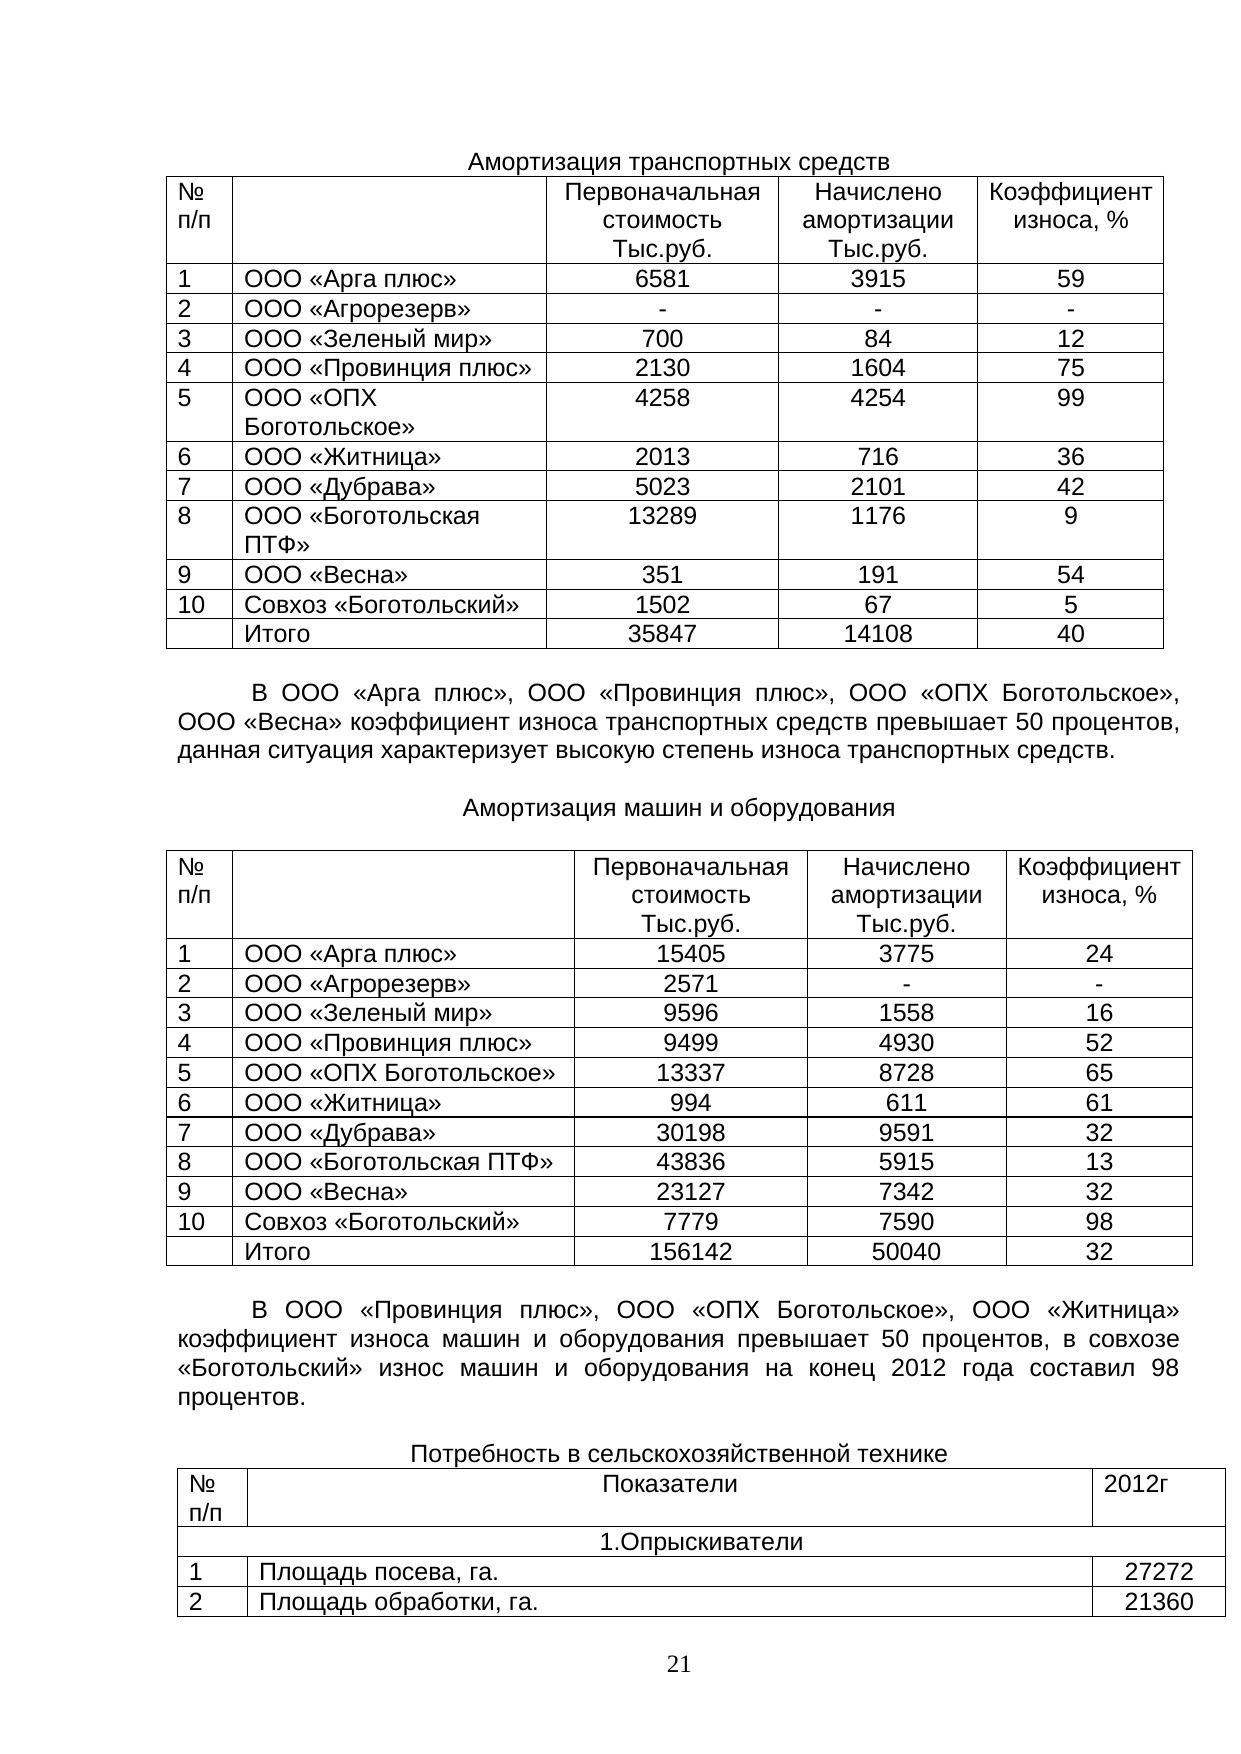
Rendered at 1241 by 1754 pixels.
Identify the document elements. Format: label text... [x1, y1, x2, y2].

table_cell 6581 [547, 264, 778, 293]
table_cell - [779, 294, 977, 322]
table_cell 1502 [547, 590, 778, 618]
table_cell 5023 [547, 471, 778, 500]
table_cell 2 [167, 969, 232, 997]
table_cell 61 [1007, 1088, 1192, 1116]
table_header Показатели [248, 1469, 1092, 1526]
table_cell Итого [233, 619, 546, 648]
table_header [233, 851, 574, 938]
table_cell 59 [978, 264, 1163, 293]
table_cell 7 [167, 1118, 232, 1146]
table_cell ООО «Боготольская ПТФ» [233, 501, 546, 559]
table_cell 9591 [808, 1118, 1006, 1146]
table_cell 32 [1007, 1237, 1192, 1265]
table_cell 3 [167, 998, 232, 1027]
table_cell 2571 [575, 969, 807, 997]
table_cell 1 [167, 939, 232, 967]
table_cell 1604 [779, 353, 977, 382]
table_cell 1 [178, 1557, 247, 1586]
table_cell 611 [808, 1088, 1006, 1116]
table_cell 67 [779, 590, 977, 618]
table_cell 32 [1007, 1177, 1192, 1206]
table_cell ООО «Зеленый мир» [233, 998, 574, 1027]
table_cell 6 [167, 442, 232, 470]
table_cell 42 [978, 471, 1163, 500]
table_cell 43836 [575, 1147, 807, 1176]
table_cell - [547, 294, 778, 322]
table_cell 40 [978, 619, 1163, 648]
table_cell - [1007, 969, 1192, 997]
table_cell 13 [1007, 1147, 1192, 1176]
table_cell 1176 [779, 501, 977, 559]
table_cell 1558 [808, 998, 1006, 1027]
table_cell ООО «Зеленый мир» [233, 324, 546, 352]
table_cell 23127 [575, 1177, 807, 1206]
table_cell 191 [779, 560, 977, 588]
table_header № п/п [167, 177, 232, 263]
table_cell 6 [167, 1088, 232, 1116]
table_cell 36 [978, 442, 1163, 470]
table_cell 2130 [547, 353, 778, 382]
table_header Первоначальная стоимость Тыс.руб. [547, 177, 778, 263]
table_cell 4258 [547, 383, 778, 441]
table_cell 4 [167, 353, 232, 382]
table_cell Совхоз «Боготольский» [233, 1207, 574, 1236]
table_cell ООО «Боготольская ПТФ» [233, 1147, 574, 1176]
table_cell ООО «Дубрава» [233, 471, 546, 500]
table_cell 7 [167, 471, 232, 500]
text Амортизация машин и оборудования [177, 793, 1181, 822]
table_cell 12 [978, 324, 1163, 352]
table_header Начислено амортизации Тыс.руб. [779, 177, 977, 263]
table_cell 8728 [808, 1058, 1006, 1087]
table_cell 9596 [575, 998, 807, 1027]
table_cell ООО «Весна» [233, 1177, 574, 1206]
table_cell ООО «Житница» [233, 1088, 574, 1116]
table_cell Площадь обработки, га. [248, 1587, 1092, 1616]
table_cell 156142 [575, 1237, 807, 1265]
table_cell ООО «Житница» [233, 442, 546, 470]
table_cell 52 [1007, 1028, 1192, 1057]
table_cell 4930 [808, 1028, 1006, 1057]
table_cell ООО «ОПХ Боготольское» [233, 383, 546, 441]
table_cell 9499 [575, 1028, 807, 1057]
table_cell 5915 [808, 1147, 1006, 1176]
table_cell 3775 [808, 939, 1006, 967]
table_cell 98 [1007, 1207, 1192, 1236]
table_cell ООО «Провинция плюс» [233, 353, 546, 382]
table_cell ООО «Провинция плюс» [233, 1028, 574, 1057]
table_cell ООО «Арга плюс» [233, 939, 574, 967]
table_cell 75 [978, 353, 1163, 382]
table_header Коэффициент износа, % [978, 177, 1163, 263]
table_cell 4254 [779, 383, 977, 441]
table_cell 54 [978, 560, 1163, 588]
table_cell 32 [1007, 1118, 1192, 1146]
table_cell 1 [167, 264, 232, 293]
table_header Коэффициент износа, % [1007, 851, 1192, 938]
table_cell 65 [1007, 1058, 1192, 1087]
table_cell 2013 [547, 442, 778, 470]
table_cell 3915 [779, 264, 977, 293]
table_cell Итого [233, 1237, 574, 1265]
table_cell 99 [978, 383, 1163, 441]
table_header 2012г [1093, 1469, 1225, 1526]
table_header № п/п [167, 851, 232, 938]
table_cell 994 [575, 1088, 807, 1116]
table_cell 5 [167, 1058, 232, 1087]
table_cell ООО «Арга плюс» [233, 264, 546, 293]
table_cell 10 [167, 590, 232, 618]
table_cell 10 [167, 1207, 232, 1236]
table_cell [167, 1237, 232, 1265]
table_cell ООО «Агрорезерв» [233, 969, 574, 997]
text В ООО «Арга плюс», ООО «Провинция плюс», ООО «ОПХ Боготольское», ООО «Весна» коэффициент износа транспортных средств превышает 50 процентов, данная ситуация характеризует высокую степень износа транспортных средств. [177, 678, 1181, 764]
text В ООО «Провинция плюс», ООО «ОПХ Боготольское», ООО «Житница» коэффициент износа машин и оборудования превышает 50 процентов, в совхозе «Боготольский» износ машин и оборудования на конец 2012 года составил 98 процентов. [177, 1295, 1181, 1410]
table_cell ООО «ОПХ Боготольское» [233, 1058, 574, 1087]
table_cell 716 [779, 442, 977, 470]
table_cell 9 [167, 1177, 232, 1206]
table_cell 3 [167, 324, 232, 352]
table_cell 84 [779, 324, 977, 352]
table_cell - [978, 294, 1163, 322]
table_cell 15405 [575, 939, 807, 967]
table_cell 14108 [779, 619, 977, 648]
table_cell 700 [547, 324, 778, 352]
table_cell 24 [1007, 939, 1192, 967]
table_cell 7590 [808, 1207, 1006, 1236]
table_cell 35847 [547, 619, 778, 648]
table_cell 16 [1007, 998, 1192, 1027]
table_cell 13337 [575, 1058, 807, 1087]
table_cell 1.Опрыскиватели [178, 1527, 1225, 1556]
table_cell ООО «Дубрава» [233, 1118, 574, 1146]
table_cell 8 [167, 1147, 232, 1176]
table_cell 5 [978, 590, 1163, 618]
table_cell 351 [547, 560, 778, 588]
table_cell [167, 619, 232, 648]
table_cell - [808, 969, 1006, 997]
table_header [233, 177, 546, 263]
table_cell 4 [167, 1028, 232, 1057]
table_cell ООО «Агрорезерв» [233, 294, 546, 322]
table_cell 7779 [575, 1207, 807, 1236]
text Потребность в сельскохозяйственной технике [177, 1439, 1181, 1468]
table_cell 50040 [808, 1237, 1006, 1265]
table_header № п/п [178, 1469, 247, 1526]
table_cell 2 [167, 294, 232, 322]
table_cell 8 [167, 501, 232, 559]
table_cell 9 [978, 501, 1163, 559]
table_cell 5 [167, 383, 232, 441]
table_cell 7342 [808, 1177, 1006, 1206]
table_cell 9 [167, 560, 232, 588]
table_cell 2 [178, 1587, 247, 1616]
table_cell 13289 [547, 501, 778, 559]
table_header Первоначальная стоимость Тыс.руб. [575, 851, 807, 938]
table_cell Совхоз «Боготольский» [233, 590, 546, 618]
table_cell 2101 [779, 471, 977, 500]
table_header Начислено амортизации Тыс.руб. [808, 851, 1006, 938]
table_cell 27272 [1093, 1557, 1225, 1586]
table_cell 30198 [575, 1118, 807, 1146]
text Амортизация транспортных средств [177, 147, 1181, 176]
table_cell Площадь посева, га. [248, 1557, 1092, 1586]
table_cell ООО «Весна» [233, 560, 546, 588]
table_cell 21360 [1093, 1587, 1225, 1616]
